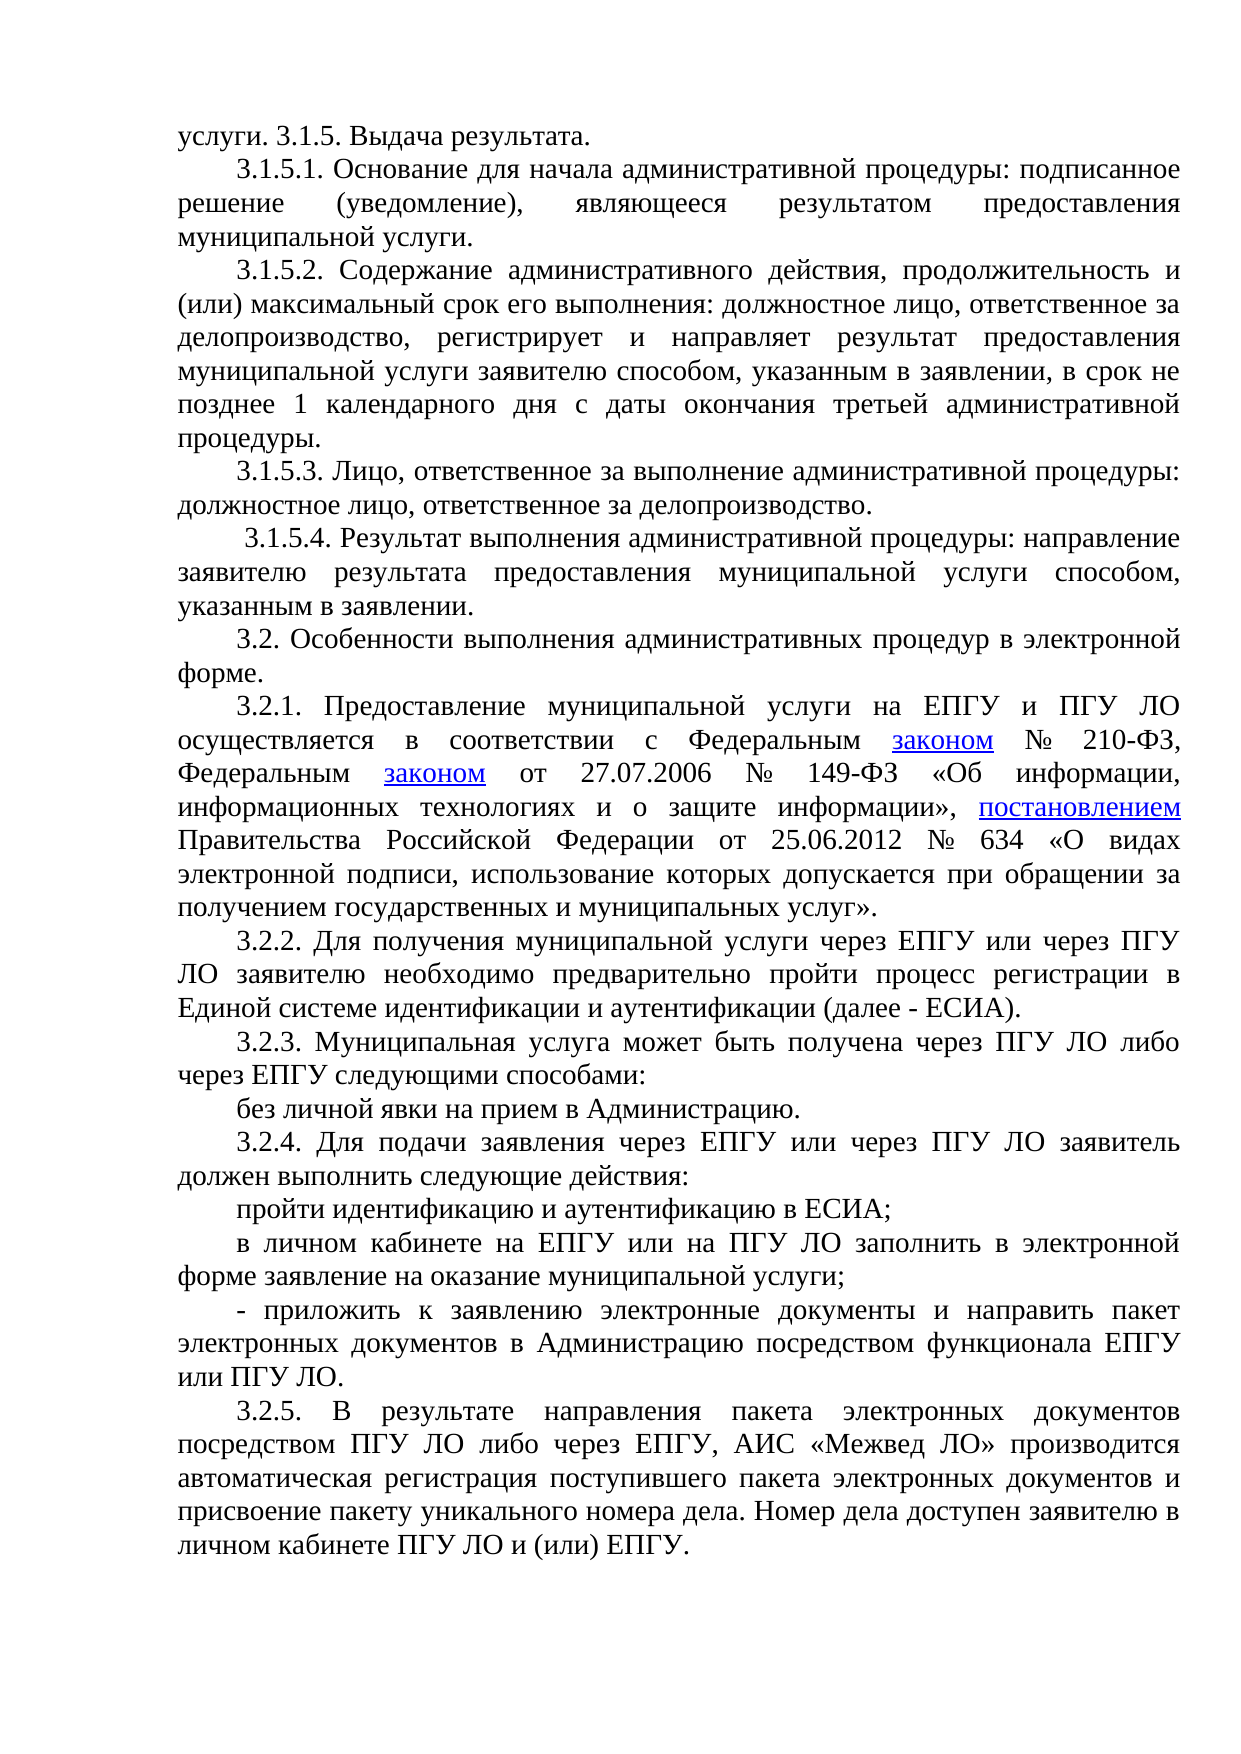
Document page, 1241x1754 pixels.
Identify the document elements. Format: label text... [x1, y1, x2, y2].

text 3.2.5. В результате направления пакета электронных документов посредством ПГУ ЛО либо через ЕПГУ, АИС «Межвед ЛО» производится автоматическая регистрация поступившего пакета электронных документов и присвоение пакету уникального номера дела. Номер дела доступен заявителю в личном кабинете ПГУ ЛО и (или) ЕПГУ. [177, 1393, 1181, 1560]
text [177, 118, 1181, 152]
text пройти идентификацию и аутентификацию в ЕСИА; [177, 1191, 1181, 1225]
text без личной явки на прием в Администрацию. [177, 1091, 1181, 1124]
text 3.2.3. Муниципальная услуга может быть получена через ПГУ ЛО либо через ЕПГУ следующими способами: [177, 1024, 1181, 1091]
text 3.2.2. Для получения муниципальной услуги через ЕПГУ или через ПГУ ЛО заявителю необходимо предварительно пройти процесс регистрации в Единой системе идентификации и аутентификации (далее - ЕСИА). [177, 923, 1181, 1024]
text 3.1.5.3. Лицо, ответственное за выполнение административной процедуры: должностное лицо, ответственное за делопроизводство. [177, 453, 1181, 521]
text 3.2.1. Предоставление муниципальной услуги на ЕПГУ и ПГУ ЛО осуществляется в соответствии с Федеральным законом № 210-ФЗ, Федеральным законом от 27.07.2006 № 149-ФЗ «Об информации, информационных технологиях и о защите информации», постановлением Правительства Российской Федерации от 25.06.2012 № 634 «О видах электронной подписи, использование которых допускается при обращении за получением государственных и муниципальных услуг». [177, 688, 1181, 923]
text 3.1.5.4. Результат выполнения административной процедуры: направление заявителю результата предоставления муниципальной услуги способом, указанным в заявлении. [177, 521, 1181, 621]
text 3.1.5.2. Содержание административного действия, продолжительность и (или) максимальный срок его выполнения: должностное лицо, ответственное за делопроизводство, регистрирует и направляет результат предоставления муниципальной услуги заявителю способом, указанным в заявлении, в срок не позднее 1 календарного дня с даты окончания третьей административной процедуры. [177, 252, 1181, 453]
text - приложить к заявлению электронные документы и направить пакет электронных документов в Администрацию посредством функционала ЕПГУ или ПГУ ЛО. [177, 1292, 1181, 1393]
text 3.2.4. Для подачи заявления через ЕПГУ или через ПГУ ЛО заявитель должен выполнить следующие действия: [177, 1124, 1181, 1191]
text 3.2. Особенности выполнения административных процедур в электронной форме. [177, 621, 1181, 688]
text в личном кабинете на ЕПГУ или на ПГУ ЛО заполнить в электронной форме заявление на оказание муниципальной услуги; [177, 1225, 1181, 1292]
text 3.1.5.1. Основание для начала административной процедуры: подписанное решение (уведомление), являющееся результатом предоставления муниципальной услуги. [177, 152, 1181, 252]
